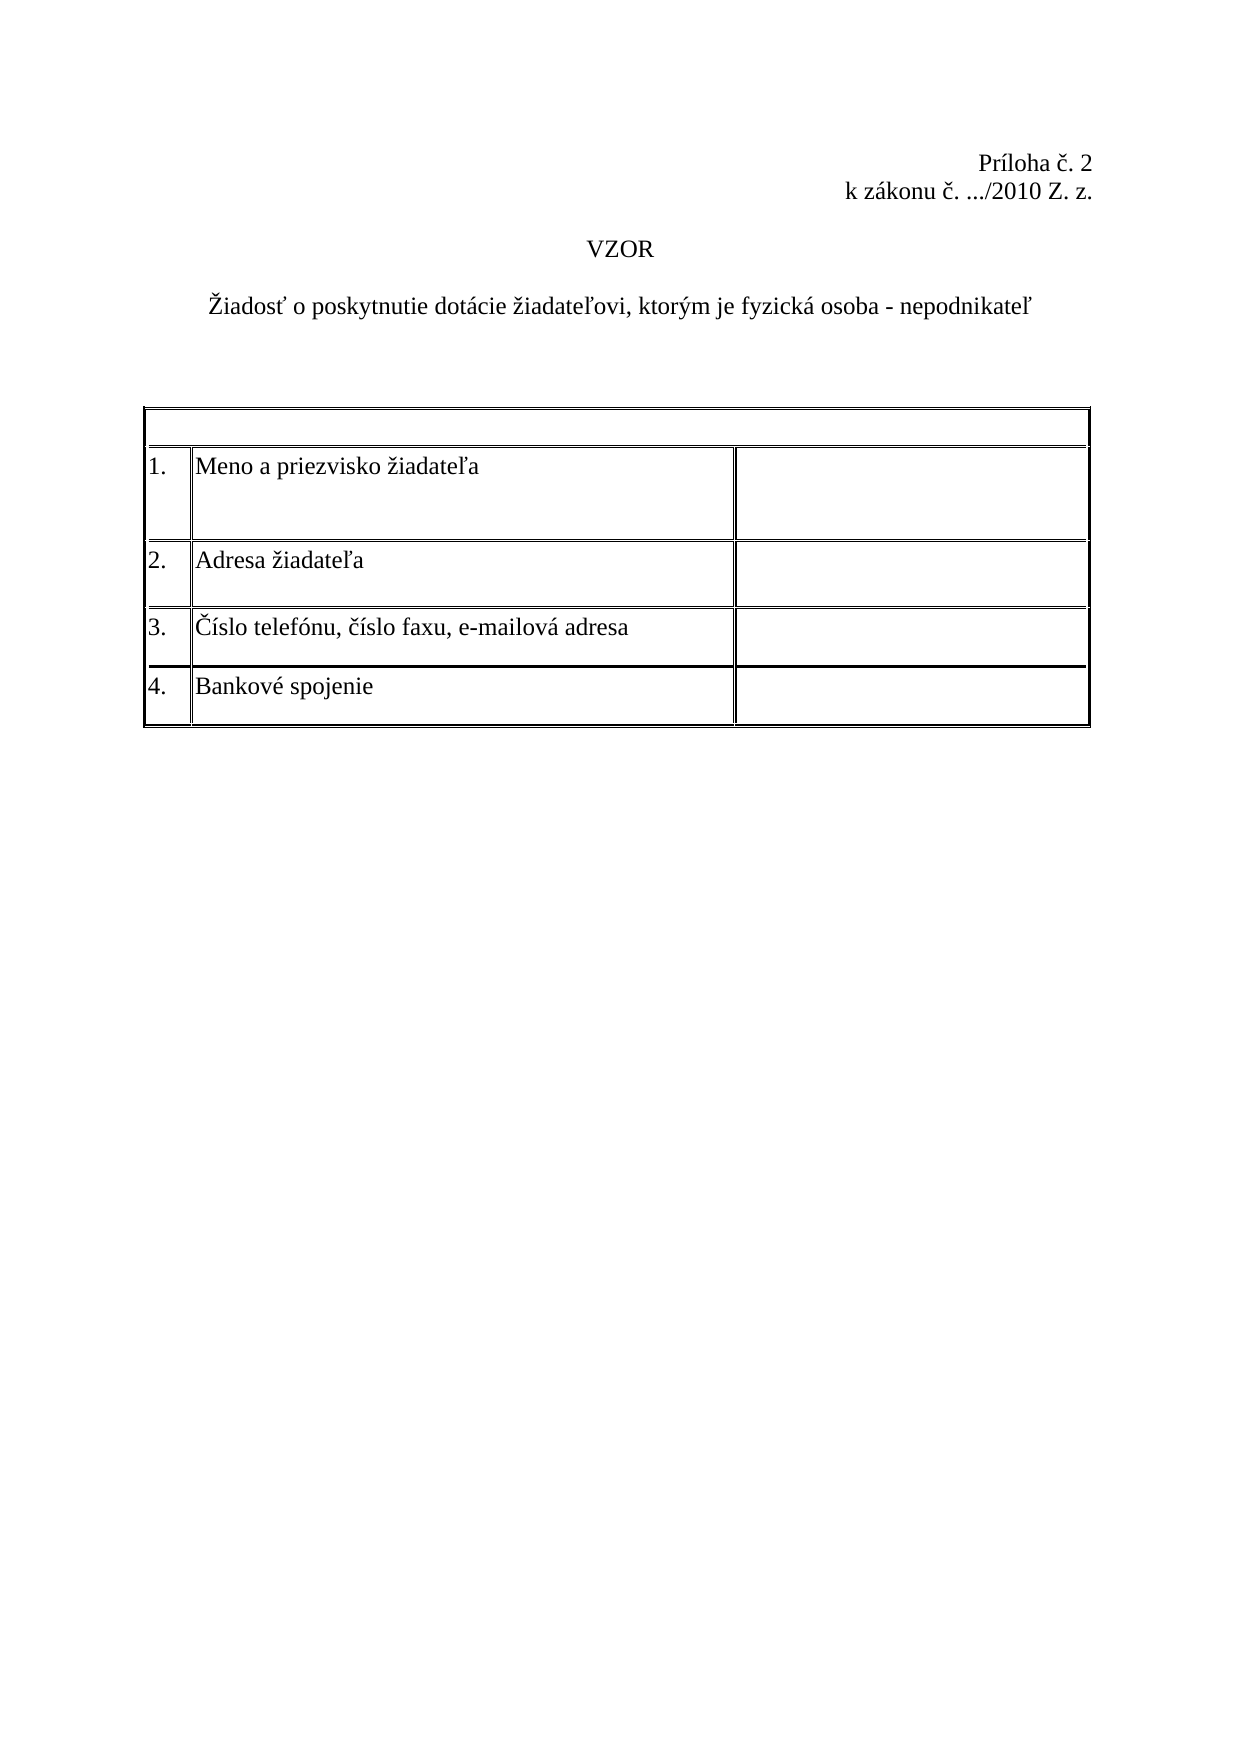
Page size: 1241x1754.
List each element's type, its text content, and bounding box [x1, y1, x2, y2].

table_cell [735, 539, 1089, 606]
text Príloha č. 2 [148, 148, 1093, 176]
table_cell Číslo telefónu, číslo faxu, e-mailová adresa [193, 609, 733, 665]
table_cell 3. [145, 606, 192, 665]
table_cell [735, 665, 1088, 724]
text Žiadosť o poskytnutie dotácie žiadateľovi, ktorým je fyzická osoba - nepodnikateľ [148, 291, 1093, 320]
table_cell 2. [145, 539, 192, 606]
table_cell [735, 606, 1089, 665]
table_cell 4. [146, 665, 192, 724]
text VZOR [148, 234, 1093, 263]
text k zákonu č. .../2010 Z. z. [148, 176, 1093, 205]
table_cell [737, 445, 1089, 539]
table_cell Meno a priezvisko žiadateľa [193, 448, 733, 539]
table_cell Adresa žiadateľa [193, 542, 733, 606]
table_cell 1. [146, 445, 190, 539]
table_header [146, 410, 1088, 444]
table_cell Bankové spojenie [192, 665, 735, 724]
